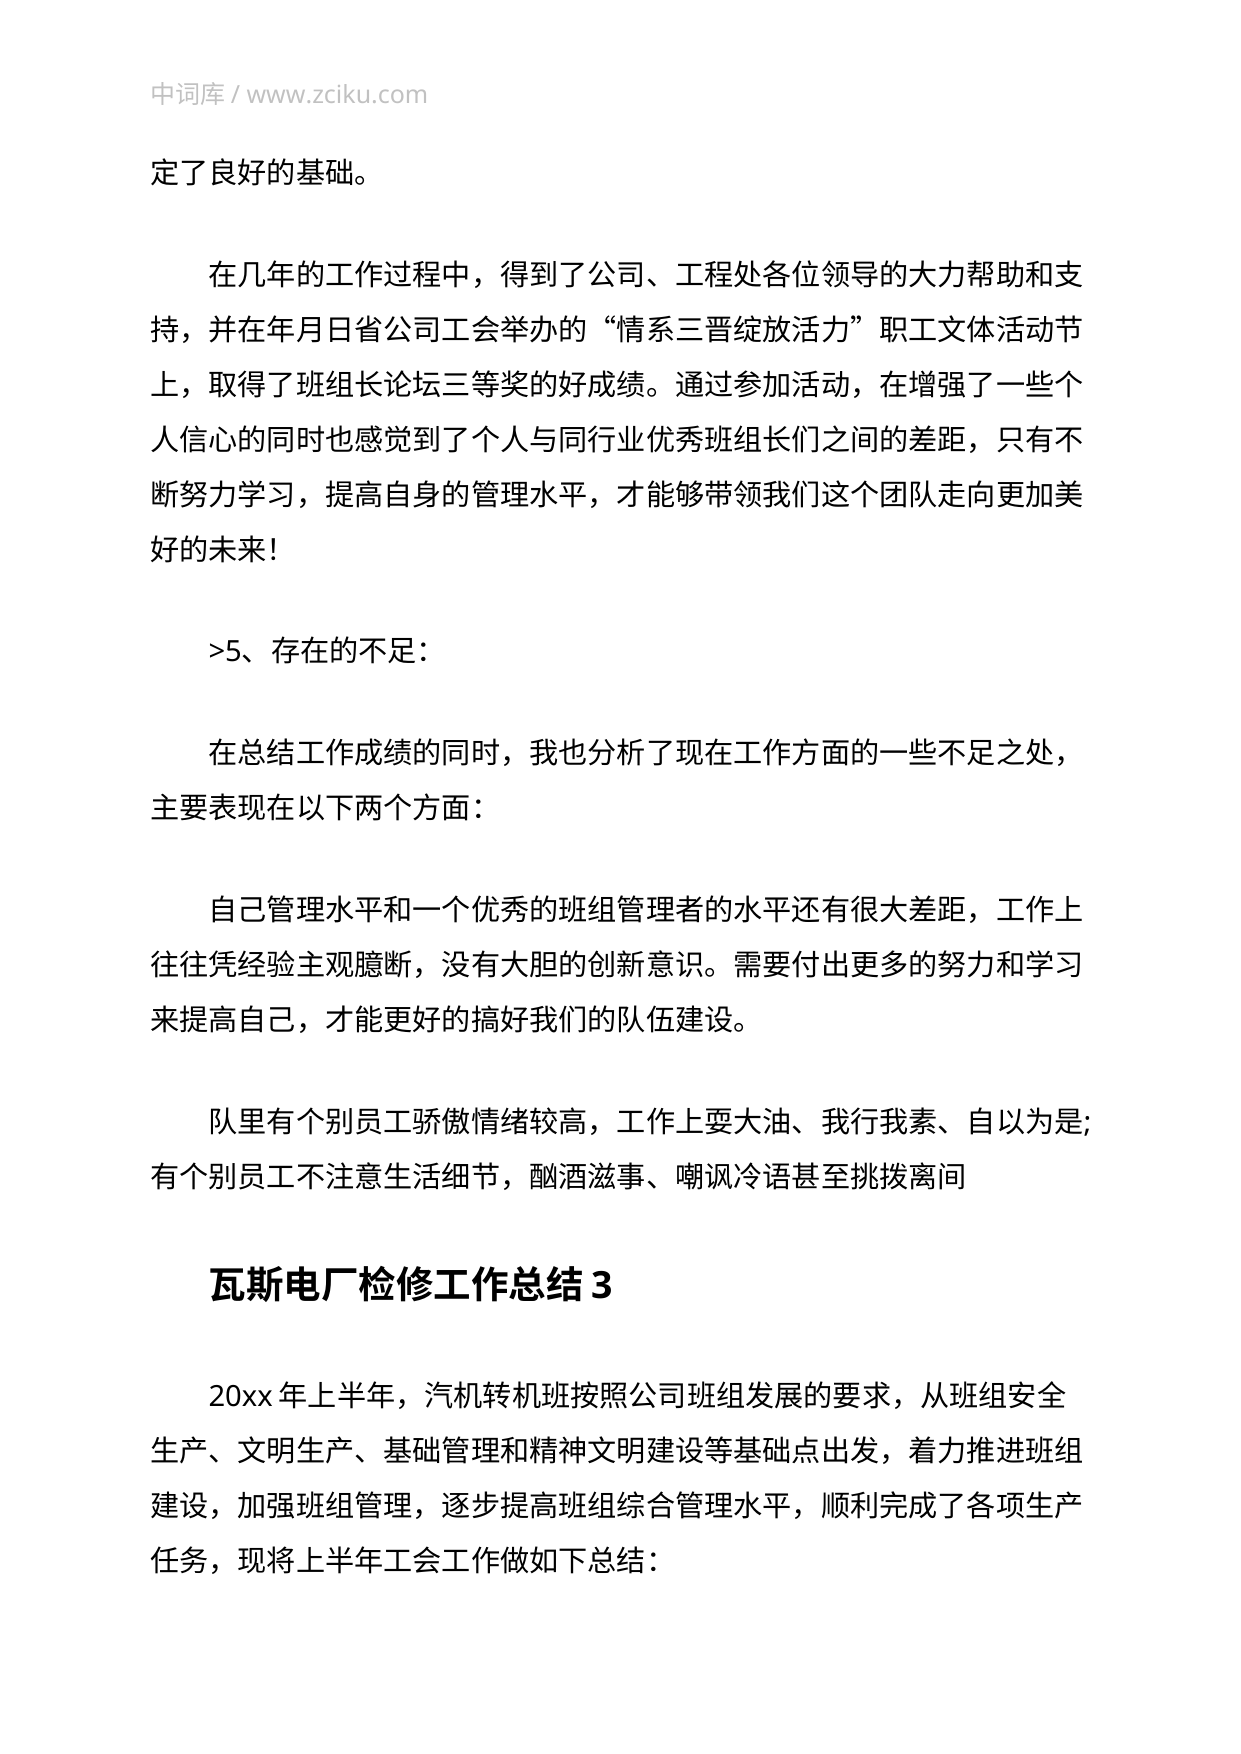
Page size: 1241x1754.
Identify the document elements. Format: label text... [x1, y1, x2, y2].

text 队里有个别员工骄傲情绪较高，工作上耍大油、我行我素、自以为是;有个别员工不注意生活细节，酗酒滋事、嘲讽冷语甚至挑拨离间 [150, 1098, 1090, 1196]
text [150, 150, 1090, 192]
text 20xx年上半年，汽机转机班按照公司班组发展的要求，从班组安全生产、文明生产、基础管理和精神文明建设等基础点出发，着力推进班组建设，加强班组管理，逐步提高班组综合管理水平，顺利完成了各项生产任务，现将上半年工会工作做如下总结： [150, 1373, 1090, 1580]
text 自己管理水平和一个优秀的班组管理者的水平还有很大差距，工作上往往凭经验主观臆断，没有大胆的创新意识。需要付出更多的努力和学习来提高自己，才能更好的搞好我们的队伍建设。 [150, 887, 1090, 1039]
text 瓦斯电厂检修工作总结3 [150, 1255, 1090, 1309]
text >5、存在的不足： [150, 628, 1090, 670]
text 在总结工作成绩的同时，我也分析了现在工作方面的一些不足之处，主要表现在以下两个方面： [150, 730, 1090, 827]
text 在几年的工作过程中，得到了公司、工程处各位领导的大力帮助和支持，并在年月日省公司工会举办的“情系三晋绽放活力”职工文体活动节上，取得了班组长论坛三等奖的好成绩。通过参加活动，在增强了一些个人信心的同时也感觉到了个人与同行业优秀班组长们之间的差距，只有不断努力学习，提高自身的管理水平，才能够带领我们这个团队走向更加美好的未来！ [150, 252, 1090, 568]
